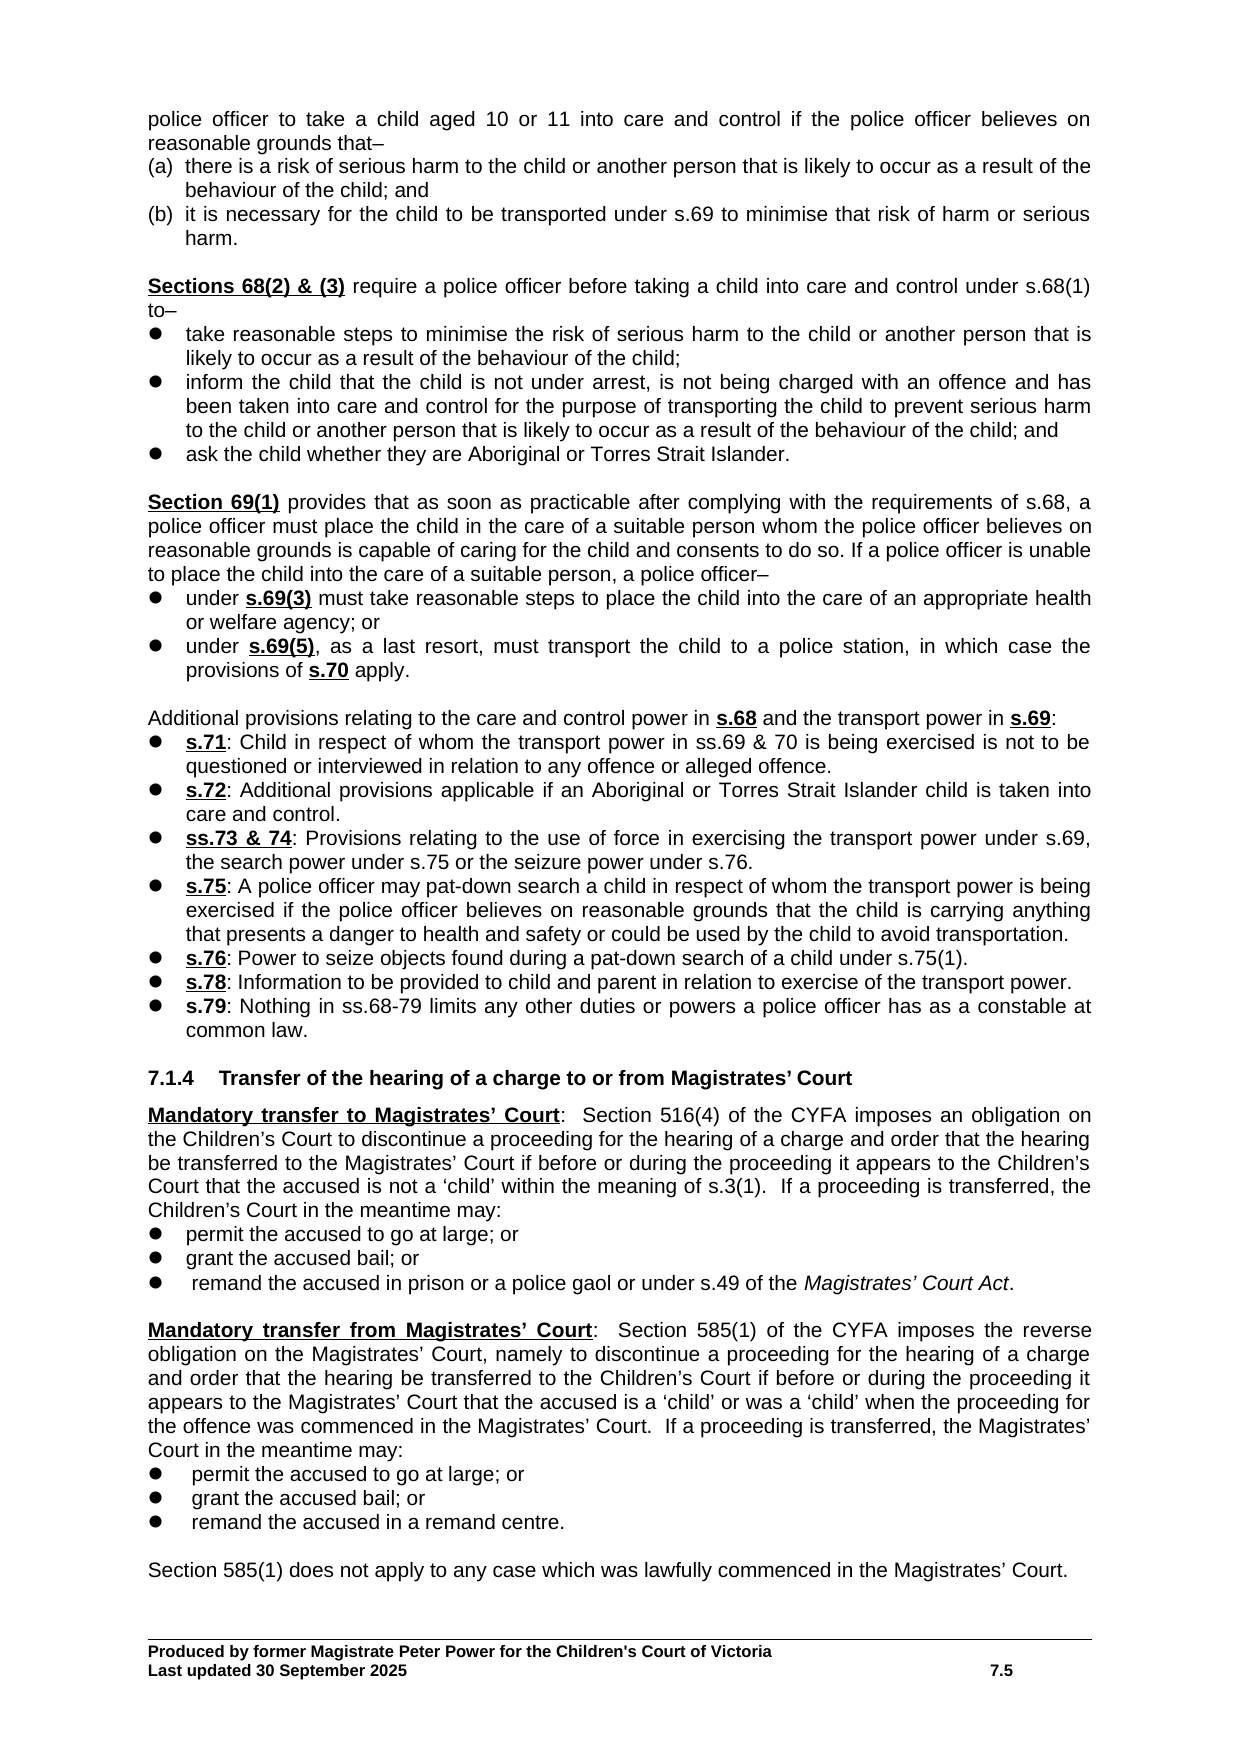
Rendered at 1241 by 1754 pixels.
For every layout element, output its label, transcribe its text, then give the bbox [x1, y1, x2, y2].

list remand the accused in a remand centre. [148, 1510, 1092, 1534]
list s.75: A police officer may pat-down search a child in respect of whom the transport power is being exercised if the police officer believes on reasonable grounds that the child is carrying anything that presents a danger to health and safety or could be used by the child to avoid transportation. [148, 874, 1092, 946]
text Additional provisions relating to the care and control power in s.68 and the transport power in s.69: [148, 706, 1092, 730]
list grant the accused bail; or [148, 1486, 1092, 1510]
list under s.69(3) must take reasonable steps to place the child into the care of an appropriate health or welfare agency; or [148, 586, 1092, 634]
list permit the accused to go at large; or [148, 1222, 1092, 1246]
text Sections 68(2) & (3) require a police officer before taking a child into care and control under s.68(1) to– [148, 274, 1092, 322]
list s.71: Child in respect of whom the transport power in ss.69 & 70 is being exercised is not to be questioned or interviewed in relation to any offence or alleged offence. [148, 730, 1092, 778]
list ask the child whether they are Aboriginal or Torres Strait Islander. [148, 442, 1092, 466]
list s.72: Additional provisions applicable if an Aboriginal or Torres Strait Islander child is taken into care and control. [148, 778, 1092, 826]
list s.76: Power to seize objects found during a pat-down search of a child under s.75(1). [148, 946, 1092, 970]
list it is necessary for the child to be transported under s.69 to minimise that risk of harm or serious harm. [148, 202, 1092, 250]
list inform the child that the child is not under arrest, is not being charged with an offence and has been taken into care and control for the purpose of transporting the child to prevent serious harm to the child or another person that is likely to occur as a result of the behaviour of the child; and [148, 370, 1092, 442]
subtitle 7.1.4 Transfer of the hearing of a charge to or from Magistrates’ Court [148, 1066, 1092, 1090]
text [148, 106, 1092, 154]
list take reasonable steps to minimise the risk of serious harm to the child or another person that is likely to occur as a result of the behaviour of the child; [148, 322, 1092, 370]
list there is a risk of serious harm to the child or another person that is likely to occur as a result of the behaviour of the child; and [148, 154, 1092, 202]
list under s.69(5), as a last resort, must transport the child to a police station, in which case the provisions of s.70 apply. [148, 634, 1092, 682]
text Section 585(1) does not apply to any case which was lawfully commenced in the Magistrates’ Court. [148, 1558, 1092, 1582]
text Section 69(1) provides that as soon as practicable after complying with the requirements of s.68, a police officer must place the child in the care of a suitable person whom the police officer believes on reasonable grounds is capable of caring for the child and consents to do so. If a police officer is unable to place the child into the care of a suitable person, a police officer– [148, 490, 1092, 586]
list ss.73 & 74: Provisions relating to the use of force in exercising the transport power under s.69, the search power under s.75 or the seizure power under s.76. [148, 826, 1092, 874]
text Mandatory transfer from Magistrates’ Court: Section 585(1) of the CYFA imposes the reverse obligation on the Magistrates’ Court, namely to discontinue a proceeding for the hearing of a charge and order that the hearing be transferred to the Children’s Court if before or during the proceeding it appears to the Magistrates’ Court that the accused is a ‘child’ or was a ‘child’ when the proceeding for the offence was commenced in the Magistrates’ Court. If a proceeding is transferred, the Magistrates’ Court in the meantime may: [148, 1318, 1092, 1462]
text Mandatory transfer to Magistrates’ Court: Section 516(4) of the CYFA imposes an obligation on the Children’s Court to discontinue a proceeding for the hearing of a charge and order that the hearing be transferred to the Magistrates’ Court if before or during the proceeding it appears to the Children’s Court that the accused is not a ‘child’ within the meaning of s.3(1). If a proceeding is transferred, the Children’s Court in the meantime may: [148, 1102, 1092, 1222]
list s.78: Information to be provided to child and parent in relation to exercise of the transport power. [148, 970, 1092, 994]
list permit the accused to go at large; or [148, 1462, 1092, 1486]
list s.79: Nothing in ss.68-79 limits any other duties or powers a police officer has as a constable at common law. [148, 994, 1092, 1042]
list grant the accused bail; or [148, 1246, 1092, 1270]
list remand the accused in prison or a police gaol or under s.49 of the Magistrates’ Court Act. [148, 1270, 1092, 1294]
